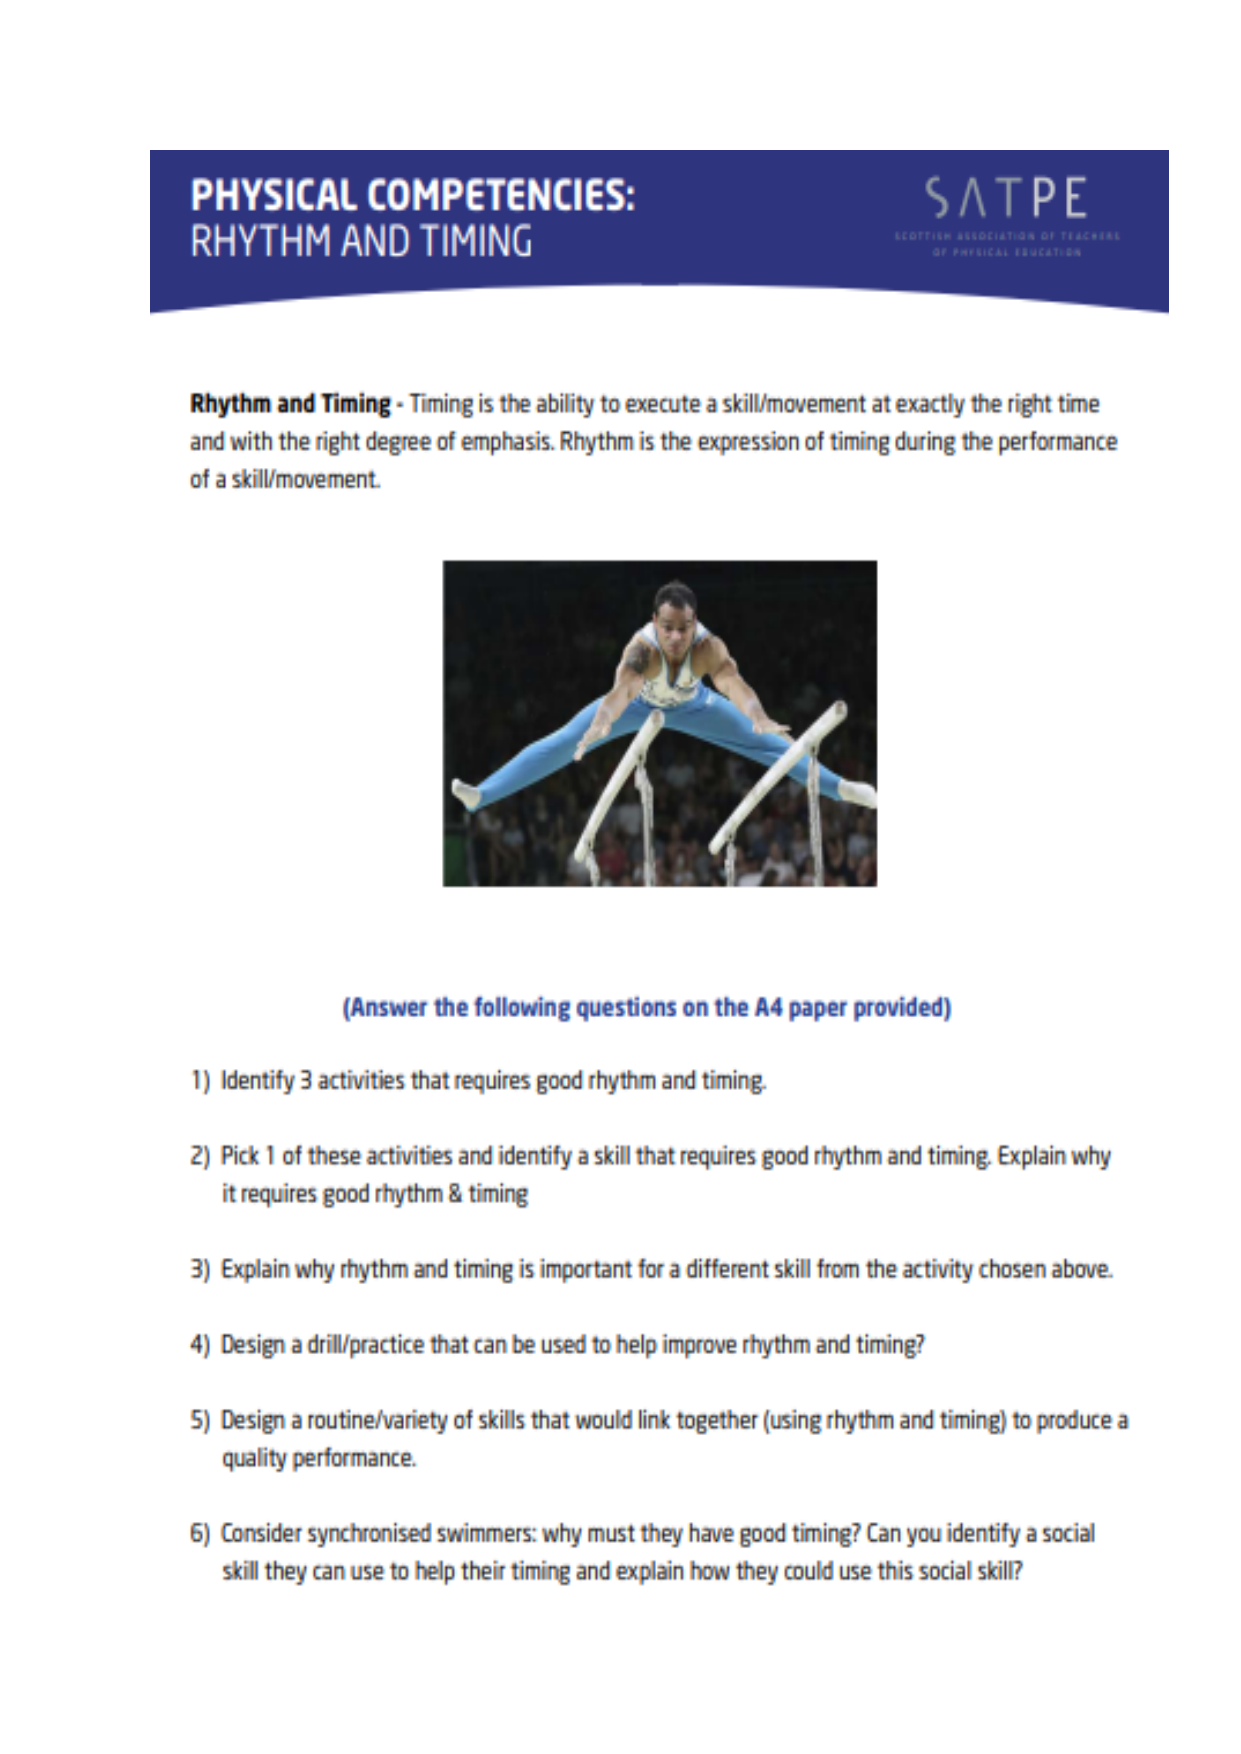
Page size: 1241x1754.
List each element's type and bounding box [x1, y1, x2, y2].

picture [150, 150, 1169, 1602]
